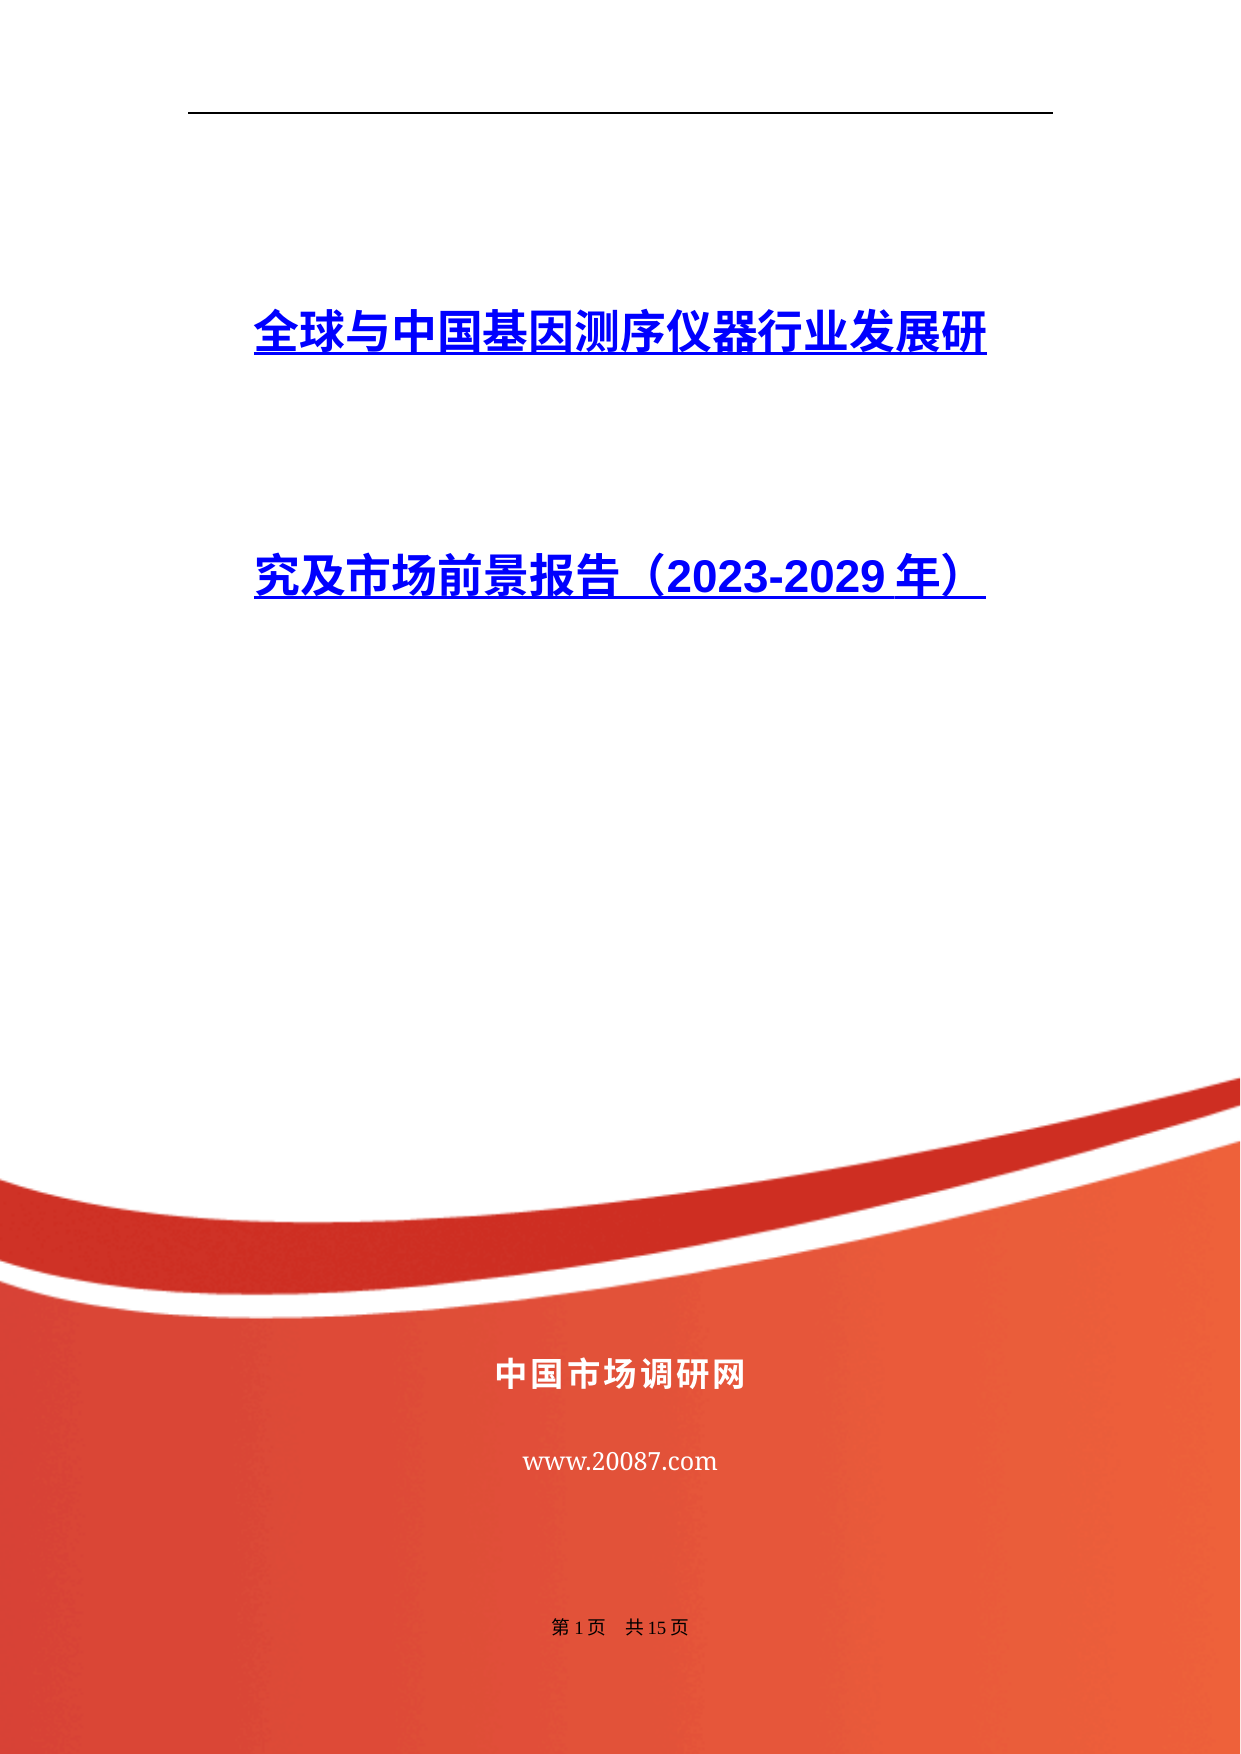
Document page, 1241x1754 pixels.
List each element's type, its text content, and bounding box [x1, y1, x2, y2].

subtitle 中国市场调研网 [187, 1339, 1053, 1404]
table_header 全球与中国基因测序仪器行业发展研究及市场前景报告（2023-2029年） [188, 207, 1053, 773]
picture [0, 1006, 1241, 1754]
text www.20087.com [187, 1428, 1053, 1493]
